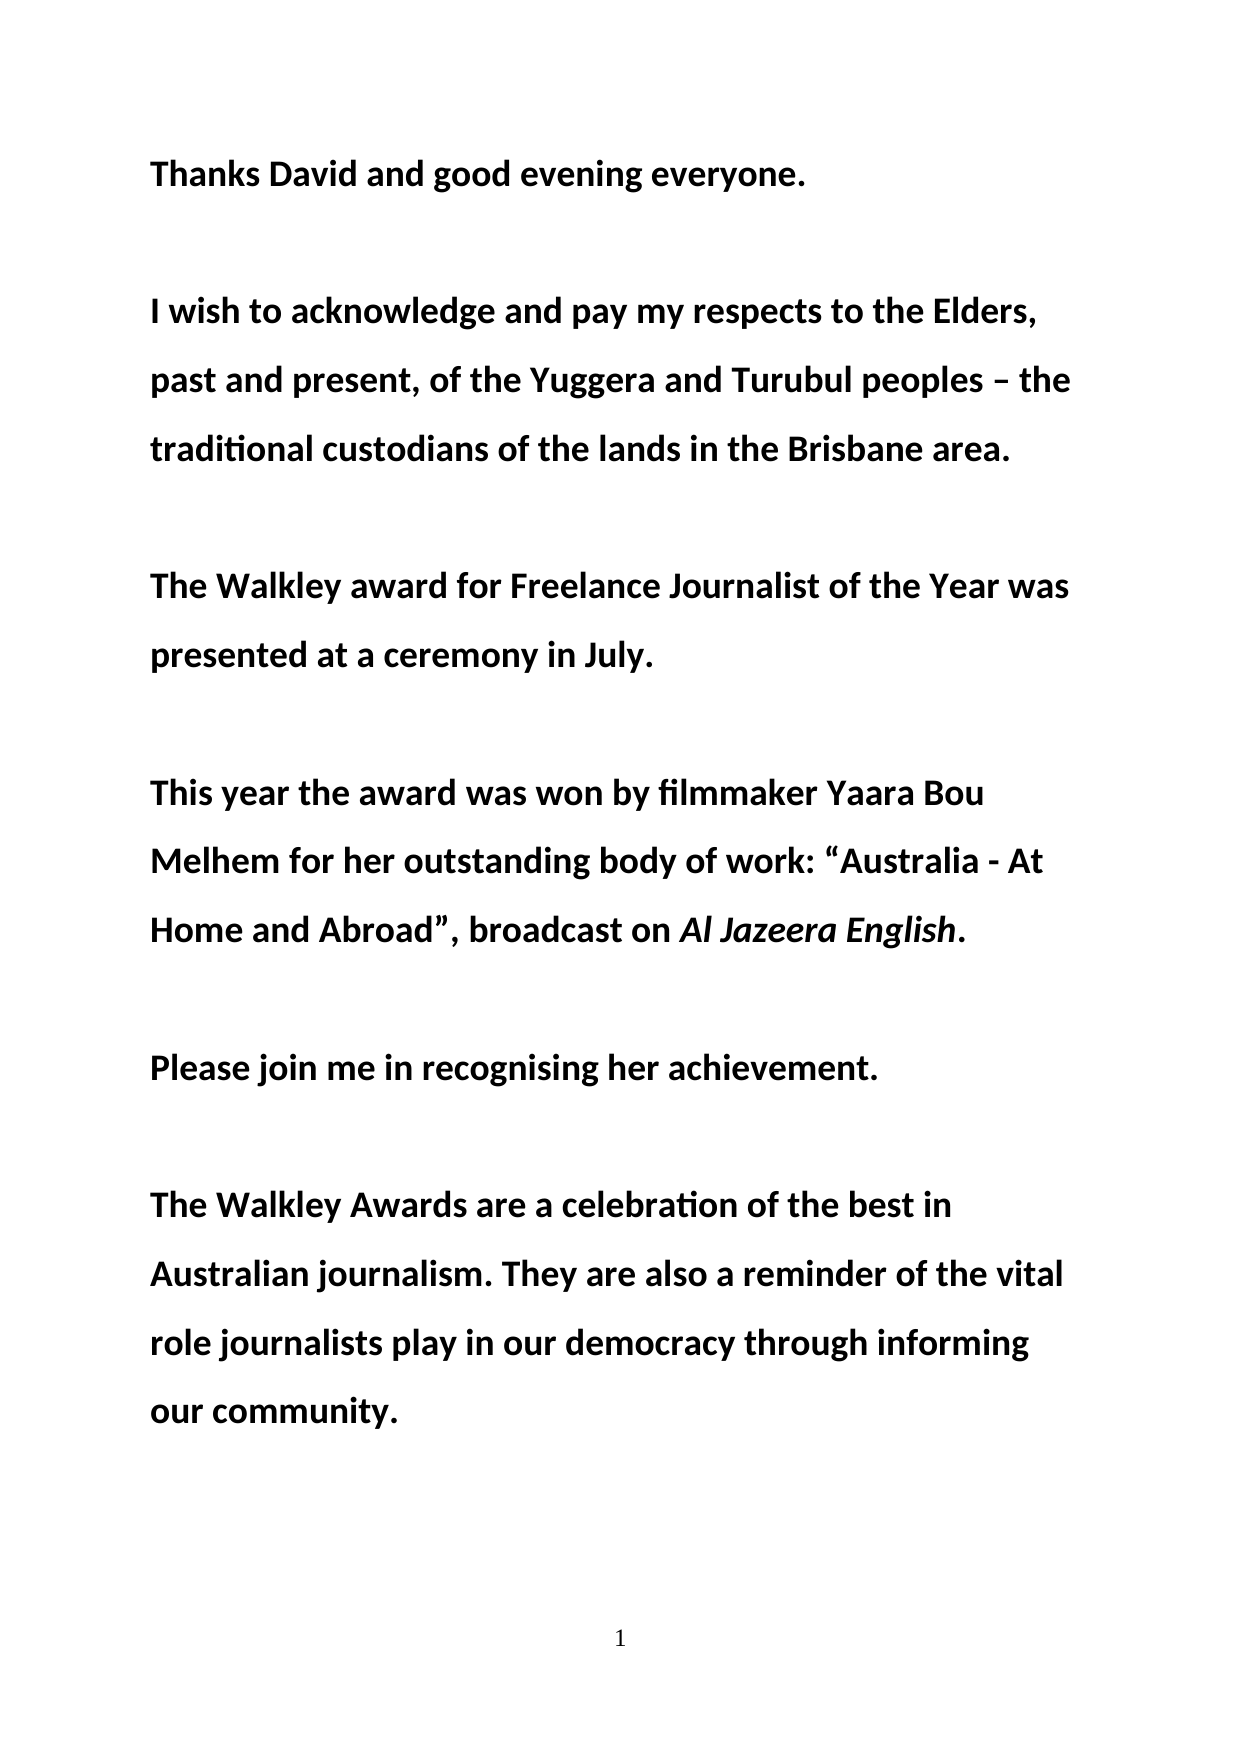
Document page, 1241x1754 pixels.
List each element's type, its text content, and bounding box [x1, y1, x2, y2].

text The Walkley Awards are a celebration of the best in Australian journalism. They are also a reminder of the vital role journalists play in our democracy through informing our community. [150, 1181, 1090, 1433]
text This year the award was won by filmmaker Yaara Bou Melhem for her outstanding body of work: “Australia - At Home and Abroad”, broadcast on Al Jazeera English. [150, 769, 1090, 952]
text Please join me in recognising her achievement. [150, 1044, 1090, 1089]
text I wish to acknowledge and pay my respects to the Elders, past and present, of the Yuggera and Turubul peoples – the traditional custodians of the lands in the Brisbane area. [150, 287, 1090, 471]
text The Walkley award for Freelance Journalist of the Year was presented at a ceremony in July. [150, 562, 1090, 677]
text Thanks David and good evening everyone. [150, 150, 1090, 196]
